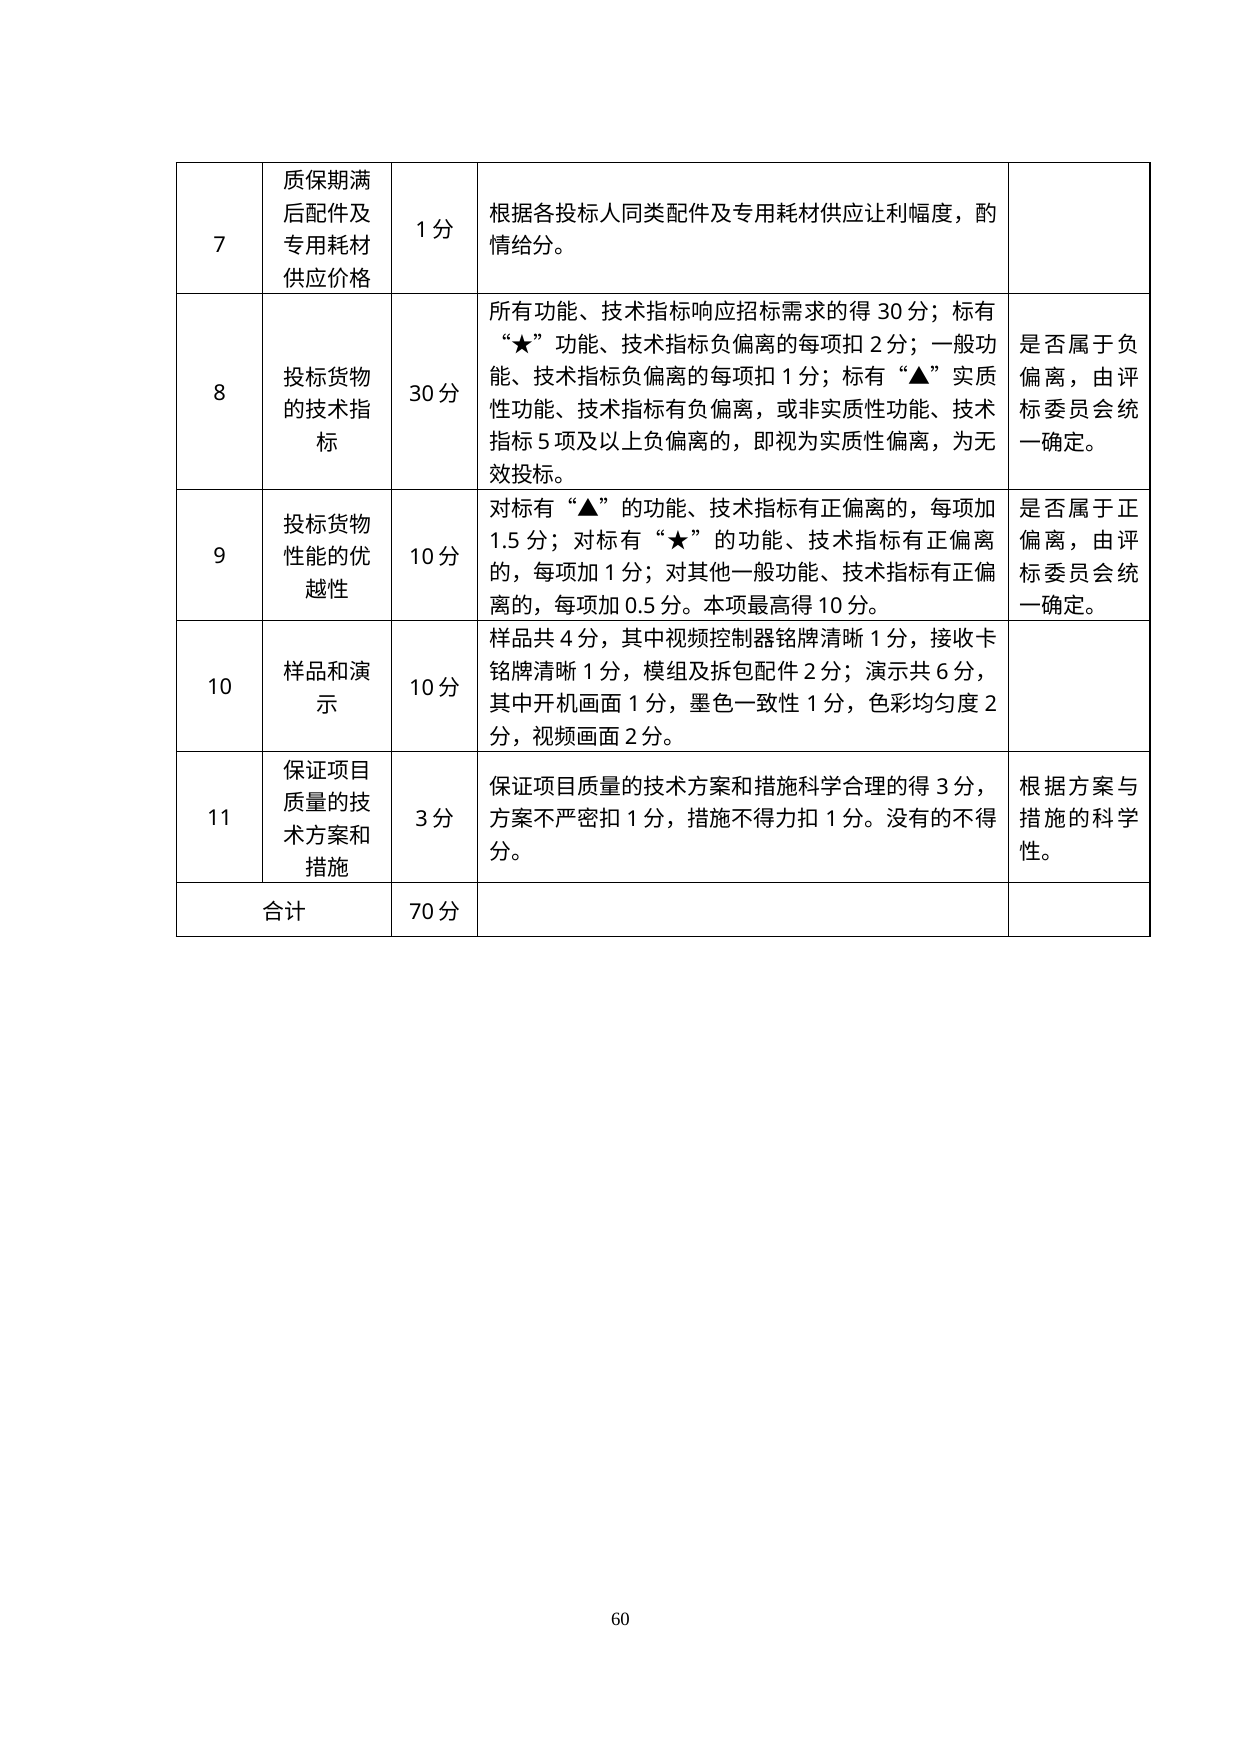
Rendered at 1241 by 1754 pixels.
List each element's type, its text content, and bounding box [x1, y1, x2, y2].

table_cell 11 [177, 752, 262, 882]
table_cell 保证项目质量的技术方案和措施科学合理的得3分，方案不严密扣1分，措施不得力扣 1分。没有的不得分。 [478, 752, 1008, 882]
table_cell 是否属于负偏离，由评标委员会统一确定。 [1009, 294, 1149, 489]
table_cell 根据方案与措施的科学性。 [1009, 752, 1149, 882]
table_cell 10 [177, 621, 262, 751]
table_cell 投标货物的技术指标 [263, 294, 391, 489]
table_cell 投标货物性能的优越性 [263, 490, 391, 620]
table_cell 是否属于正偏离，由评标委员会统一确定。 [1009, 490, 1149, 620]
table_cell 30分 [392, 294, 477, 489]
table_cell 根据各投标人同类配件及专用耗材供应让利幅度，酌情给分。 [478, 163, 1008, 293]
table_cell 保证项目质量的技术方案和措施 [263, 752, 391, 882]
table_cell 8 [177, 294, 262, 489]
table_cell 样品和演示 [263, 621, 391, 751]
table_cell [1009, 883, 1149, 936]
table_cell [478, 883, 1008, 936]
table_cell 3分 [392, 752, 477, 882]
table_cell 10分 [392, 621, 477, 751]
table_cell 质保期满后配件及专用耗材供应价格 [263, 163, 391, 293]
table_cell 9 [177, 490, 262, 620]
table_cell 1分 [392, 163, 477, 293]
table_cell [1009, 163, 1149, 293]
table_cell 7 [177, 163, 262, 293]
table_cell 70分 [392, 883, 477, 936]
table_cell 所有功能、技术指标响应招标需求的得30分；标有“★”功能、技术指标负偏离的每项扣2分；一般功能、技术指标负偏离的每项扣1分；标有“▲”实质性功能、技术指标有负偏离，或非实质性功能、技术指标5项及以上负偏离的，即视为实质性偏离，为无效投标。 [478, 294, 1008, 489]
table_cell 合计 [177, 883, 391, 936]
table_cell 10分 [392, 490, 477, 620]
table_cell 样品共4分，其中视频控制器铭牌清晰1分，接收卡铭牌清晰1分，模组及拆包配件2分；演示共6分，其中开机画面1分，墨色一致性1分，色彩均匀度2分，视频画面2分。 [478, 621, 1008, 751]
table_cell [1009, 621, 1149, 751]
table_cell 对标有“▲”的功能、技术指标有正偏离的，每项加1.5分；对标有“★”的功能、技术指标有正偏离的，每项加1分；对其他一般功能、技术指标有正偏离的，每项加0.5分。本项最高得10分。 [478, 490, 1008, 620]
